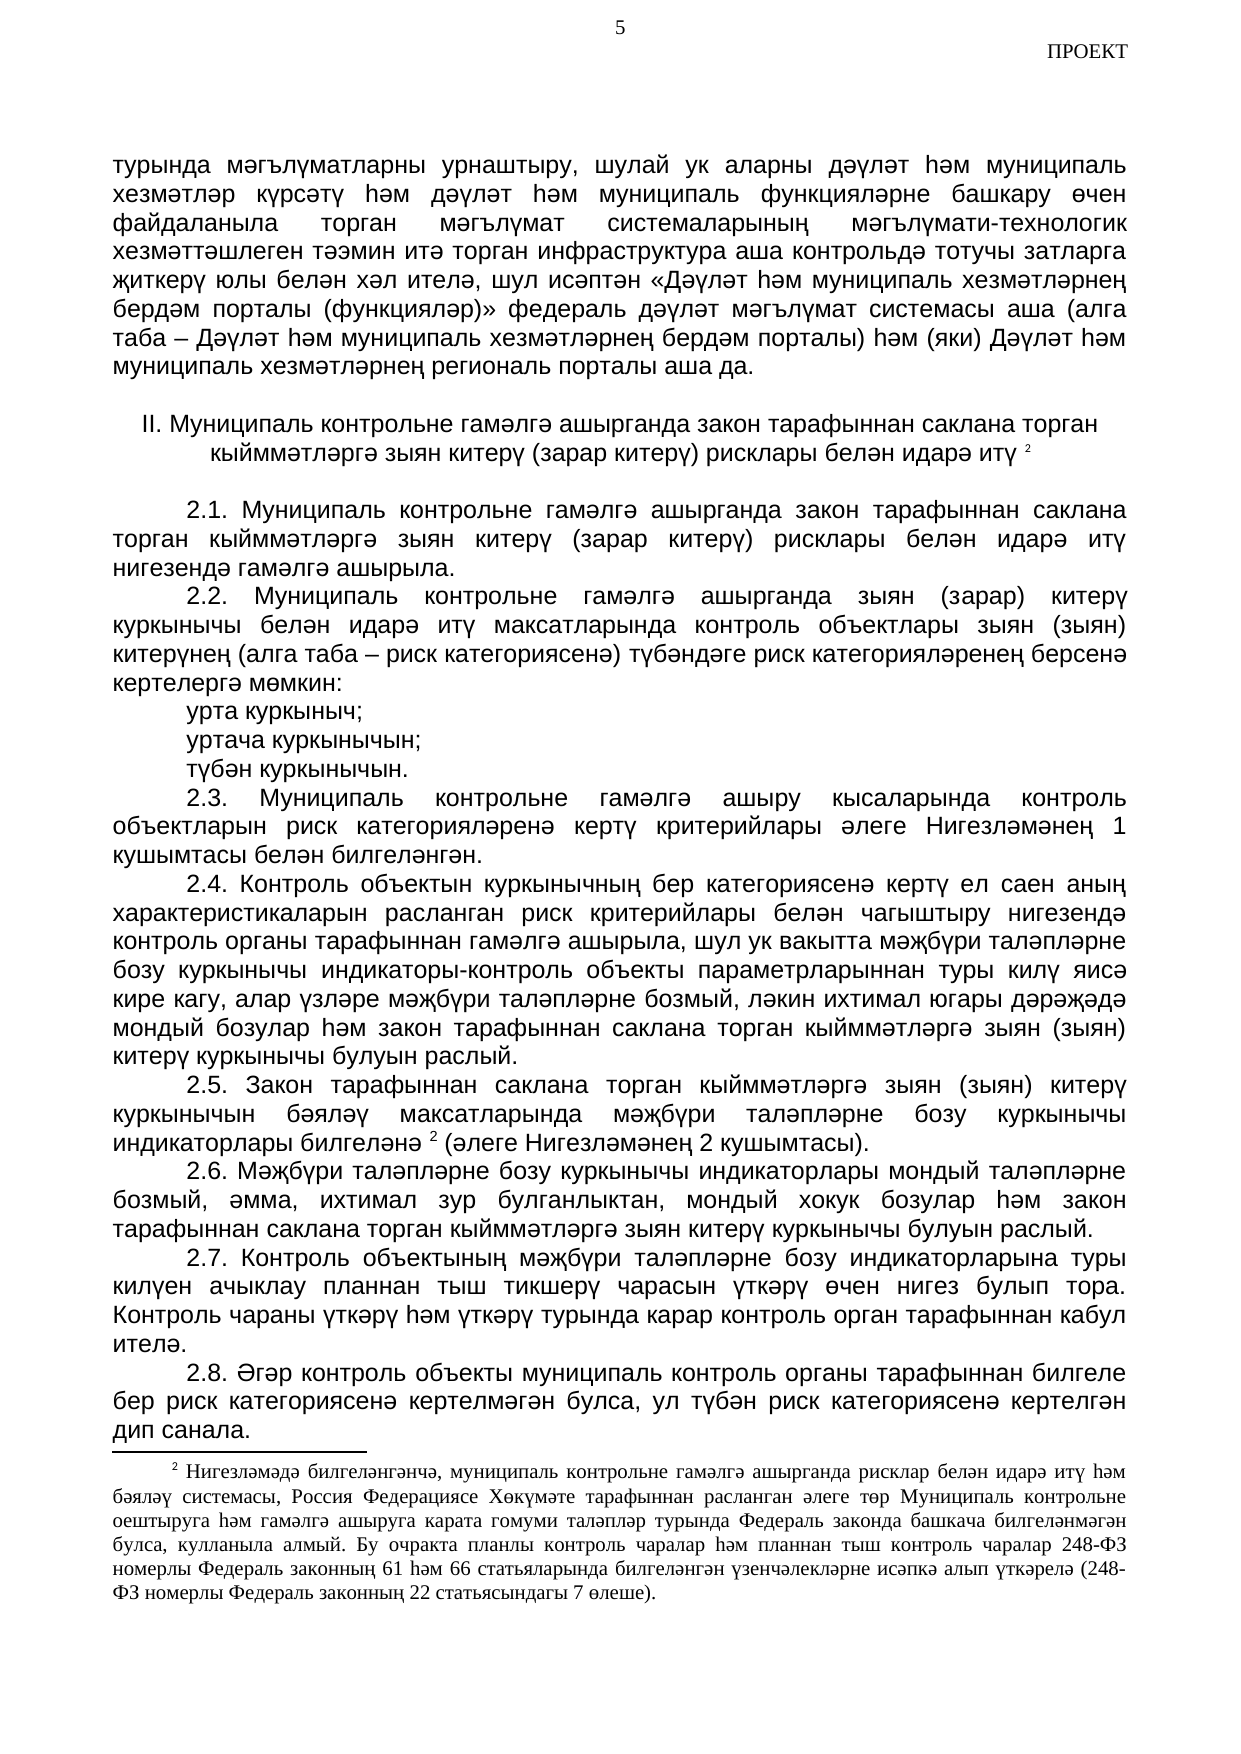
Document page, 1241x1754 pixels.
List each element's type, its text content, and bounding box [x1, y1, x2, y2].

text 2.1. Муниципаль контрольне гамәлгә ашырганда закон тарафыннан саклана торган кыйммәтләргә зыян китерү (зарар китерү) рисклары белән идарә итү нигезендә гамәлгә ашырыла. [112, 495, 1128, 581]
text 2.3. Муниципаль контрольне гамәлгә ашыру кысаларында контроль объектларын риск категорияләренә кертү критерийлары әлеге Нигезләмәнең 1 кушымтасы белән билгеләнгән. [112, 782, 1128, 869]
title II. Муниципаль контрольне гамәлгә ашырганда закон тарафыннан саклана торган кыйммәтләргә зыян китерү (зарар китерү) рисклары белән идарә итү [112, 409, 1128, 466]
text түбән куркынычын. [112, 754, 1128, 782]
text 2.7. Контроль объектының мәҗбүри таләпләрне бозу индикаторларына туры килүен ачыклау планнан тыш тикшерү чарасын үткәрү өчен нигез булып тора. Контроль чараны үткәрү һәм үткәрү турында карар контроль орган тарафыннан кабул ителә. [112, 1242, 1128, 1357]
text уртача куркынычын; [112, 725, 1128, 754]
text 2.8. Әгәр контроль объекты муниципаль контроль органы тарафыннан билгеле бер риск категориясенә кертелмәгән булса, ул түбән риск категориясенә кертелгән дип санала. [112, 1357, 1128, 1444]
text 2.5. Закон тарафыннан саклана торган кыйммәтләргә зыян (зыян) китерү куркынычын бәяләү максатларында мәҗбүри таләпләрне бозу куркынычы индикаторлары билгеләнә 2 (әлеге Нигезләмәнең 2 кушымтасы). [112, 1070, 1128, 1156]
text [112, 150, 1128, 380]
text 2.4. Контроль объектын куркынычның бер категориясенә кертү ел саен аның характеристикаларын расланган риск критерийлары белән чагыштыру нигезендә контроль органы тарафыннан гамәлгә ашырыла, шул ук вакытта мәҗбүри таләпләрне бозу куркынычы индикаторы-контроль объекты параметрларыннан туры килү яисә кире кагу, алар үзләре мәҗбүри таләпләрне бозмый, ләкин ихтимал югары дәрәҗәдә мондый бозулар һәм закон тарафыннан саклана торган кыйммәтләргә зыян (зыян) китерү куркынычы булуын раслый. [112, 869, 1128, 1070]
text урта куркыныч; [112, 696, 1128, 725]
text 2.2. Муниципаль контрольне гамәлгә ашырганда зыян (зарар) китерү куркынычы белән идарә итү максатларында контроль объектлары зыян (зыян) китерүнең (алга таба – риск категориясенә) түбәндәге риск категорияләренең берсенә кертелергә мөмкин: [112, 581, 1128, 696]
text 2.6. Мәҗбүри таләпләрне бозу куркынычы индикаторлары мондый таләпләрне бозмый, әмма, ихтимал зур булганлыктан, мондый хокук бозулар һәм закон тарафыннан саклана торган кыйммәтләргә зыян китерү куркынычы булуын раслый. [112, 1156, 1128, 1242]
